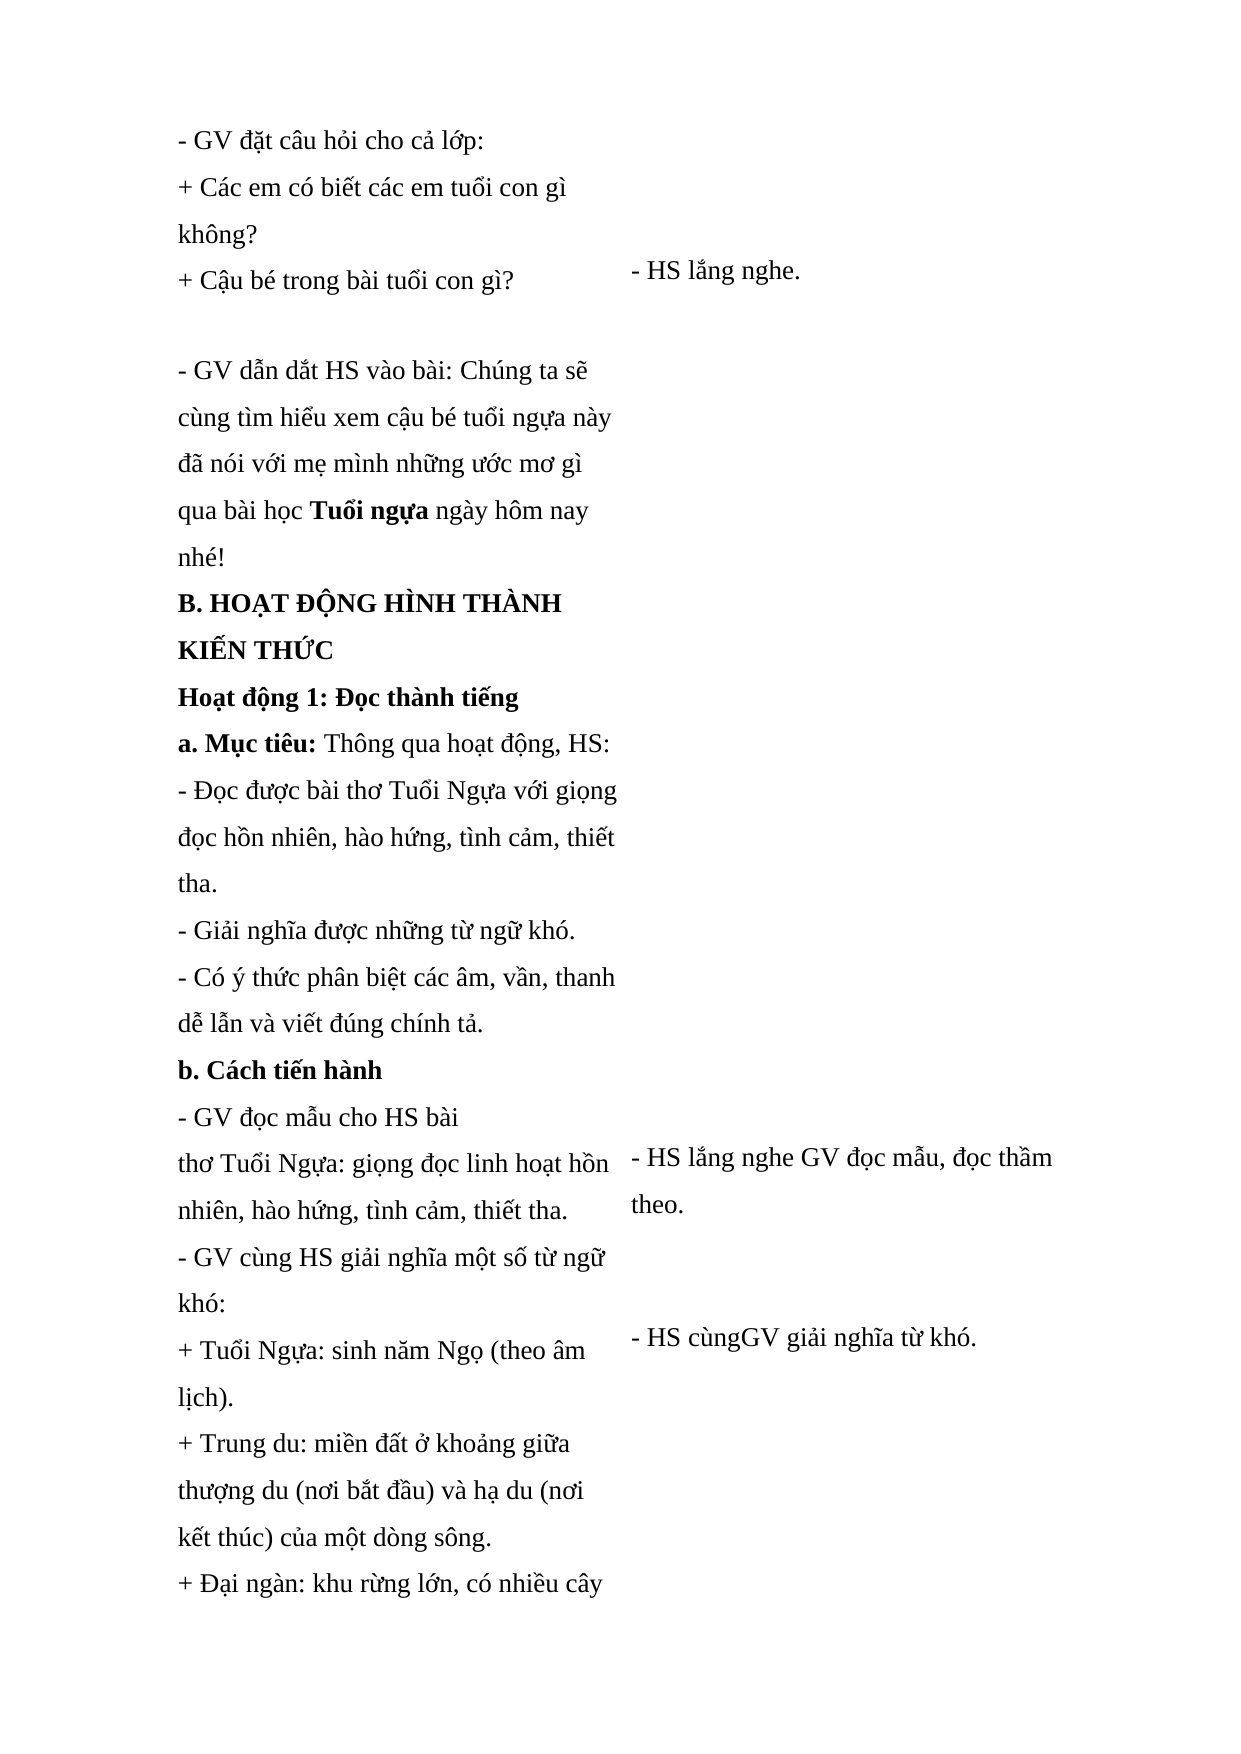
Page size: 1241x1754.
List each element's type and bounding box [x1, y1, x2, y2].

table_cell [178, 118, 624, 1605]
table_cell [625, 118, 1073, 1605]
